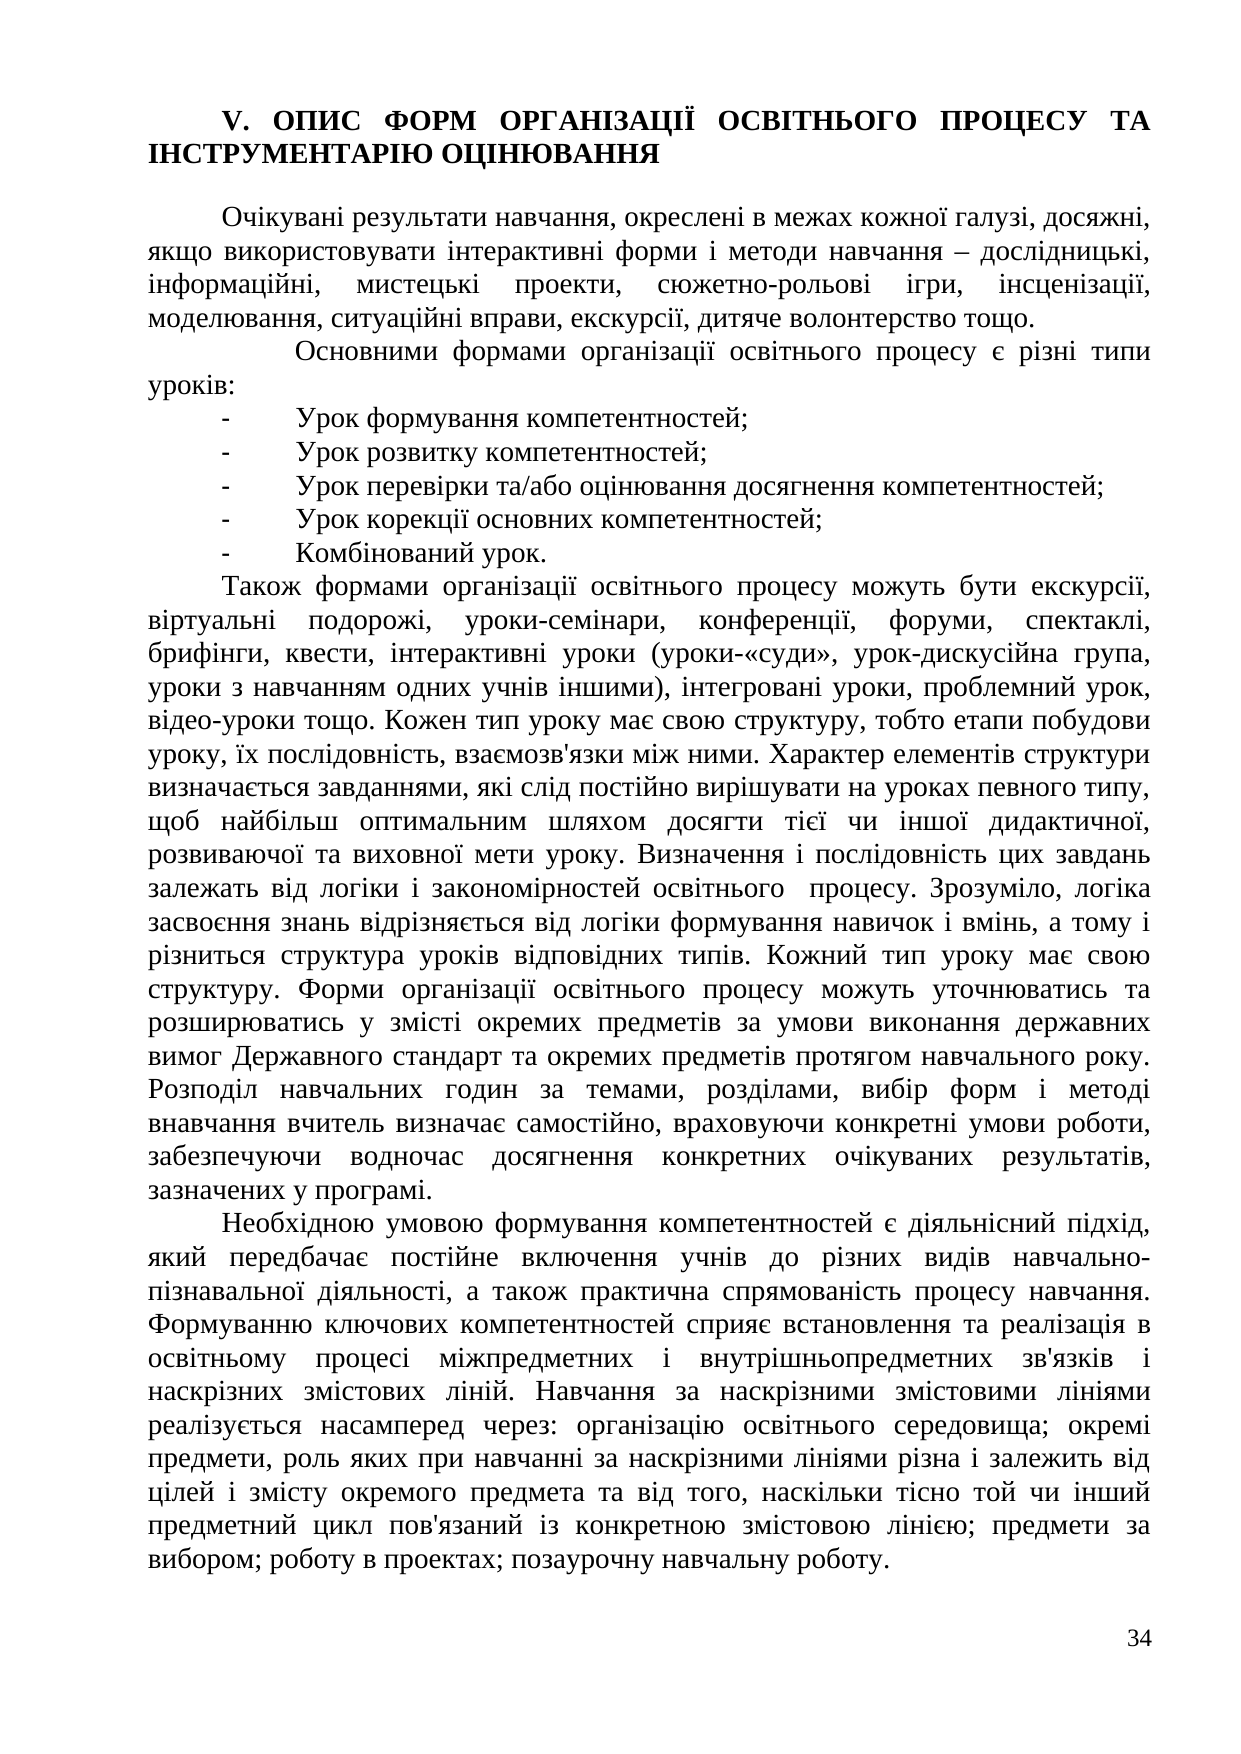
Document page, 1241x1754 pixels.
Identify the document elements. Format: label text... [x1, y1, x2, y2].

text Очікувані результати навчання, окреслені в межах кожної галузі, досяжні, якщо використовувати інтерактивні форми і методи навчання – дослідницькі, інформаційні, мистецькі проекти, сюжетно-рольові ігри, інсценізації, моделювання, ситуаційні вправи, екскурсії, дитяче волонтерство тощо. [148, 199, 1152, 333]
list Урок розвитку компетентностей; [148, 434, 1152, 468]
list Урок перевірки та/або оцінювання досягнення компетентностей; [148, 468, 1152, 501]
list Урок формування компетентностей; [148, 401, 1152, 434]
text Необхідною умовою формування компетентностей є діяльнісний підхід, який передбачає постійне включення учнів до різних видів навчально-пізнавальної діяльності, а також практична спрямованість процесу навчання. Формуванню ключових компетентностей сприяє встановлення та реалізація в освітньому процесі міжпредметних і внутрішньопредметних зв'язків і наскрізних змістових ліній. Навчання за наскрізними змістовими лініями реалізується насамперед через: організацію освітнього середовища; окремі предмети, роль яких при навчанні за наскрізними лініями різна і залежить від цілей і змісту окремого предмета та від того, наскільки тісно той чи інший предметний цикл пов'язаний із конкретною змістовою лінією; предмети за вибором; роботу в проектах; позаурочну навчальну роботу. [148, 1206, 1152, 1574]
list Комбінований урок. [148, 535, 1152, 568]
text V. опис форм організації освітнього процесу та інструментарію оцінювання [148, 103, 1152, 170]
text Основними формами організації освітнього процесу є різні типи уроків: [148, 333, 1152, 401]
list Урок корекції основних компетентностей; [148, 501, 1152, 535]
text Також формами організації освітнього процесу можуть бути екскурсії, віртуальні подорожі, уроки-семінари, конференції, форуми, спектаклі, брифінги, квести, інтерактивні уроки (уроки-«суди», урок-дискусійна група, уроки з навчанням одних учнів іншими), інтегровані уроки, проблемний урок, відео-уроки тощо. Кожен тип уроку має свою структуру, тобто етапи побудови уроку, їх послідовність, взаємозв'язки між ними. Характер елементів структури визначається завданнями, які слід постійно вирішувати на уроках певного типу, щоб найбільш оптимальним шляхом досягти тієї чи іншої дидактичної, розвиваючої та виховної мети уроку. Визначення і послідовність цих завдань залежать від логіки і закономірностей освітнього процесу. Зрозуміло, логіка засвоєння знань відрізняється від логіки формування навичок і вмінь, а тому і різниться структура уроків відповідних типів. Кожний тип уроку має свою структуру. Форми організації освітнього процесу можуть уточнюватись та розширюватись у змісті окремих предметів за умови виконання державних вимог Державного стандарт та окремих предметів протягом навчального року. Розподіл навчальних годин за темами, розділами, вибір форм і методі внавчання вчитель визначає самостійно, враховуючи конкретні умови роботи, забезпечуючи водночас досягнення конкретних очікуваних результатів, зазначених у програмі. [148, 568, 1152, 1206]
